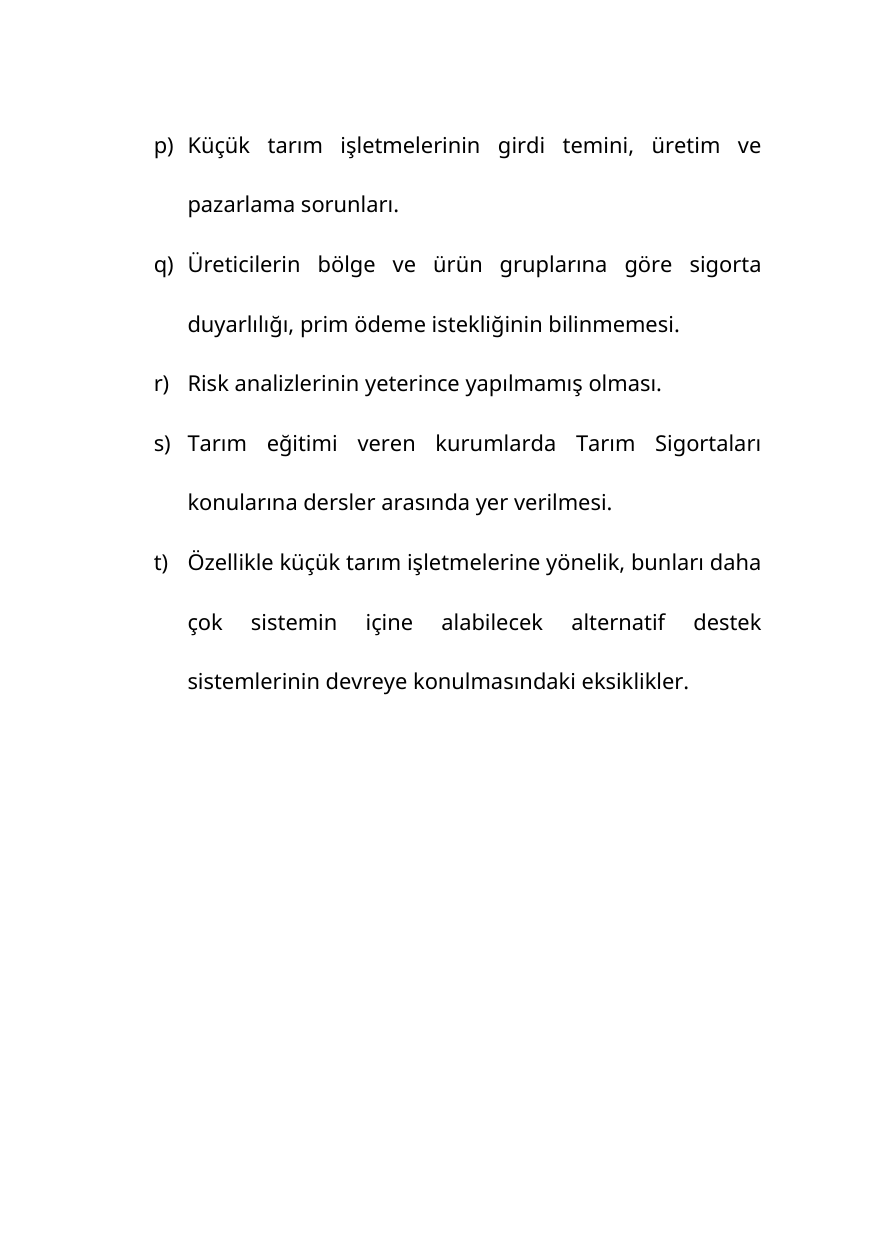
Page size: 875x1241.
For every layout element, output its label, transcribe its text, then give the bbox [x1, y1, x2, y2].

list Üreticilerin bölge ve ürün gruplarına göre sigorta duyarlılığı, prim ödeme istekliğinin bilinmemesi. [153, 249, 762, 338]
list Özellikle küçük tarım işletmelerine yönelik, bunları daha çok sistemin içine alabilecek alternatif destek sistemlerinin devreye konulmasındaki eksiklikler. [153, 547, 762, 696]
list Risk analizlerinin yeterince yapılmamış olması. [153, 368, 762, 398]
list Küçük tarım işletmelerinin girdi temini, üretim ve pazarlama sorunları. [153, 130, 762, 219]
list Tarım eğitimi veren kurumlarda Tarım Sigortaları konularına dersler arasında yer verilmesi. [153, 428, 762, 517]
